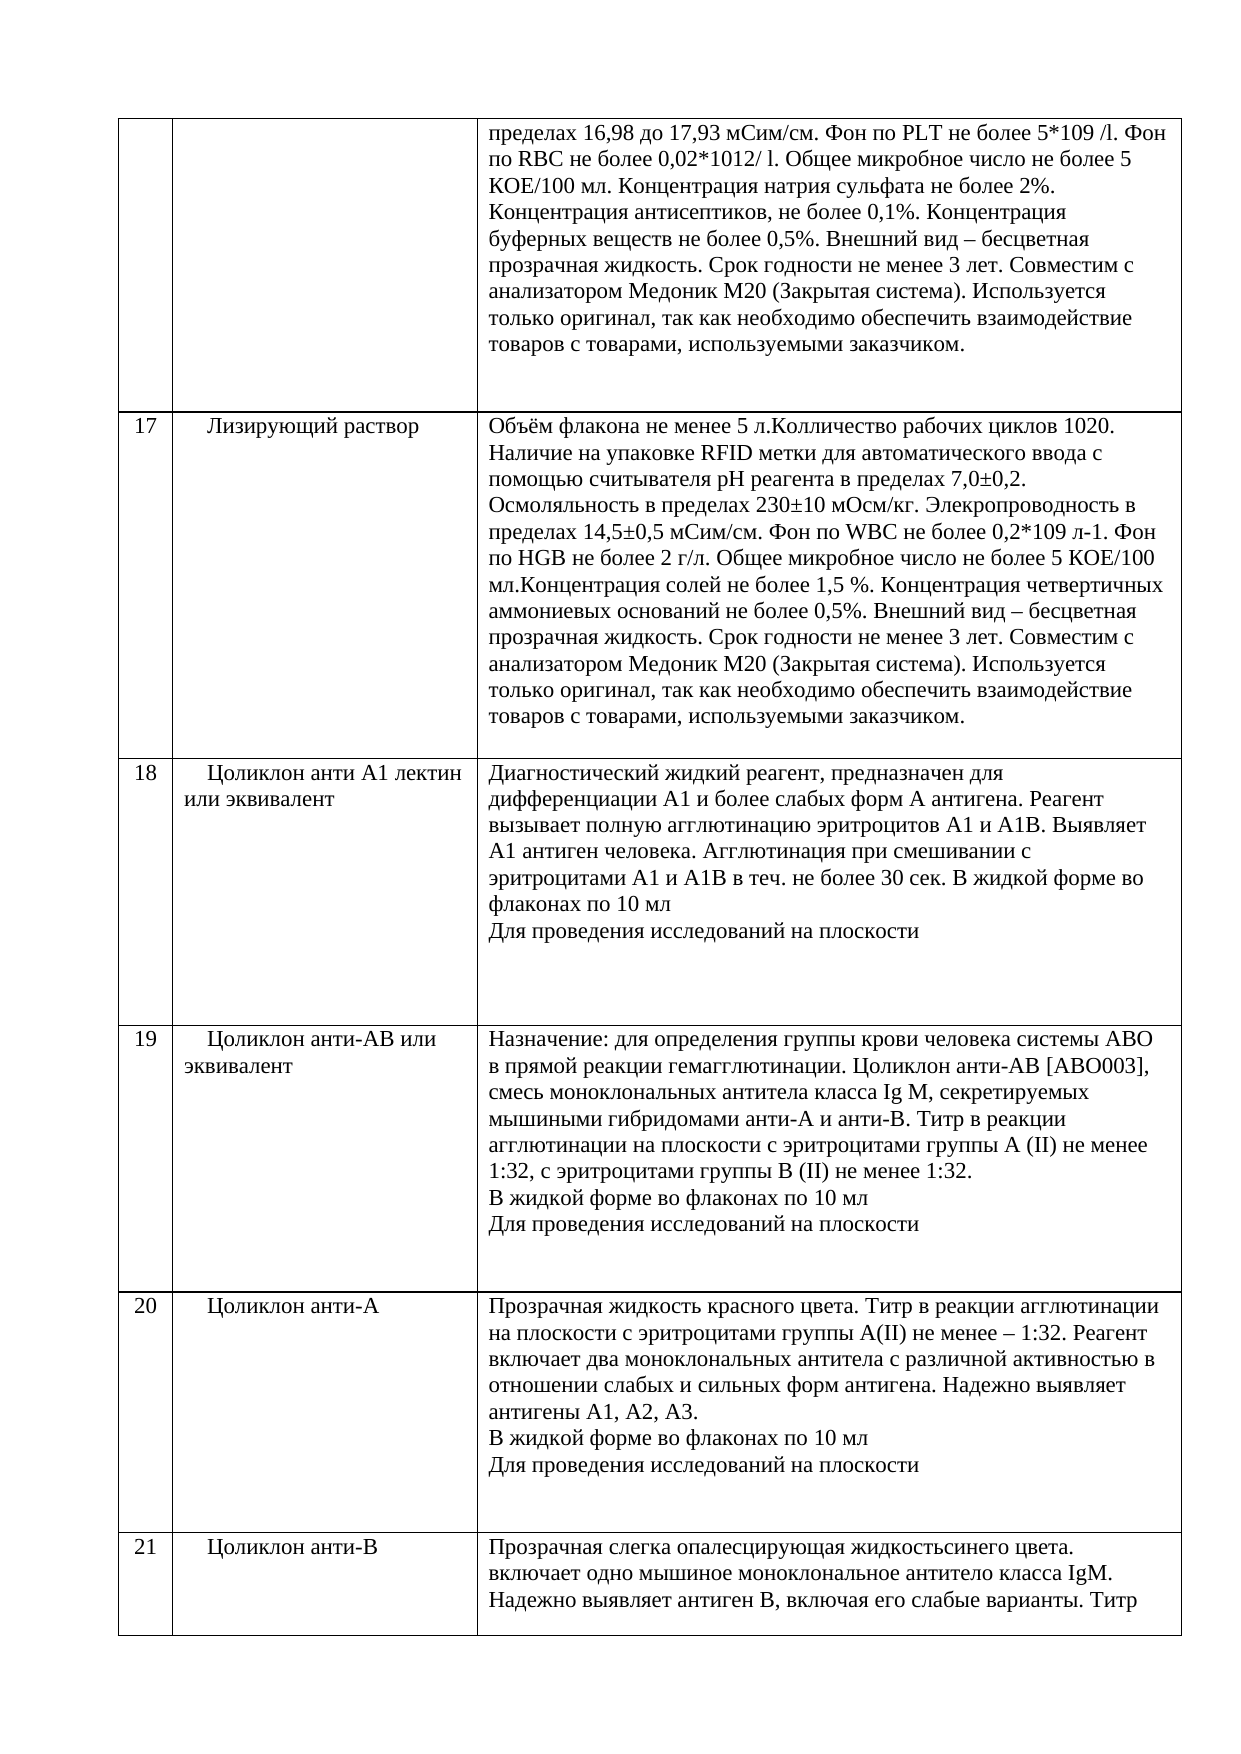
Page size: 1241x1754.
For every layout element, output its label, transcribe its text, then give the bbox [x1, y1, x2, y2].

table_cell Назначение: для определения группы крови человека системы АВО в прямой реакции гемагглютинации. Цоликлон анти-АВ [АВО003], смесь моноклональных антитела класса Ig M, секретируемых мышиными гибридомами анти-А и анти-В. Титр в реакции агглютинации на плоскости с эритроцитами группы А (II) не менее 1:32, с эритроцитами группы В (II) не менее 1:32. В жидкой форме во флаконах по 10 мл Для проведения исследований на плоскости [478, 1026, 1181, 1291]
table_cell Цоликлон анти-В [173, 1533, 477, 1635]
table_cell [478, 119, 1181, 411]
table_cell 16 [119, 119, 172, 411]
table_cell Лизирующий раствор [173, 413, 477, 757]
table_cell 18 [119, 759, 172, 1024]
table_cell 21 [119, 1533, 172, 1635]
table_cell 20 [119, 1293, 172, 1532]
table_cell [478, 1533, 1181, 1635]
table_cell 17 [119, 413, 172, 757]
table_cell Прозрачная жидкость красного цвета. Титр в реакции агглютинации на плоскости с эритроцитами группы А(II) не менее – 1:32. Реагент включает два моноклональных антитела с различной активностью в отношении слабых и сильных форм антигена. Надежно выявляет антигены А1, А2, А3. В жидкой форме во флаконах по 10 мл Для проведения исследований на плоскости [478, 1293, 1181, 1532]
table_cell Цоликлон анти-А [173, 1293, 477, 1532]
table_cell Цоликлон анти-АВ или эквивалент [173, 1026, 477, 1291]
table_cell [173, 119, 477, 411]
table_cell Цоликлон анти А1 лектин или эквивалент [173, 759, 477, 1024]
table_cell Объём флакона не менее 5 л.Колличество рабочих циклов 1020. Наличие на упаковке RFID метки для автоматического ввода с помощью считывателя рН реагента в пределах 7,0±0,2. Осмоляльность в пределах 230±10 мОсм/кг. Элекропроводность в пределах 14,5±0,5 мСим/см. Фон по WBC не более 0,2*109 л-1. Фон по HGB не более 2 г/л. Общее микробное число не более 5 КОЕ/100 мл.Концентрация солей не более 1,5 %. Концентрация четвертичных аммониевых оснований не более 0,5%. Внешний вид – бесцветная прозрачная жидкость. Срок годности не менее 3 лет. Совместим с анализатором Медоник М20 (Закрытая система). Используется только оригинал, так как необходимо обеспечить взаимодействие товаров с товарами, используемыми заказчиком. [478, 413, 1181, 757]
table_cell Диагностический жидкий реагент, предназначен для дифференциации А1 и более слабых форм А антигена. Реагент вызывает полную агглютинацию эритроцитов А1 и А1В. Выявляет А1 антиген человека. Агглютинация при смешивании с эритроцитами А1 и А1В в теч. не более 30 сек. В жидкой форме во флаконах по 10 мл Для проведения исследований на плоскости [478, 759, 1181, 1024]
table_cell 19 [119, 1026, 172, 1291]
